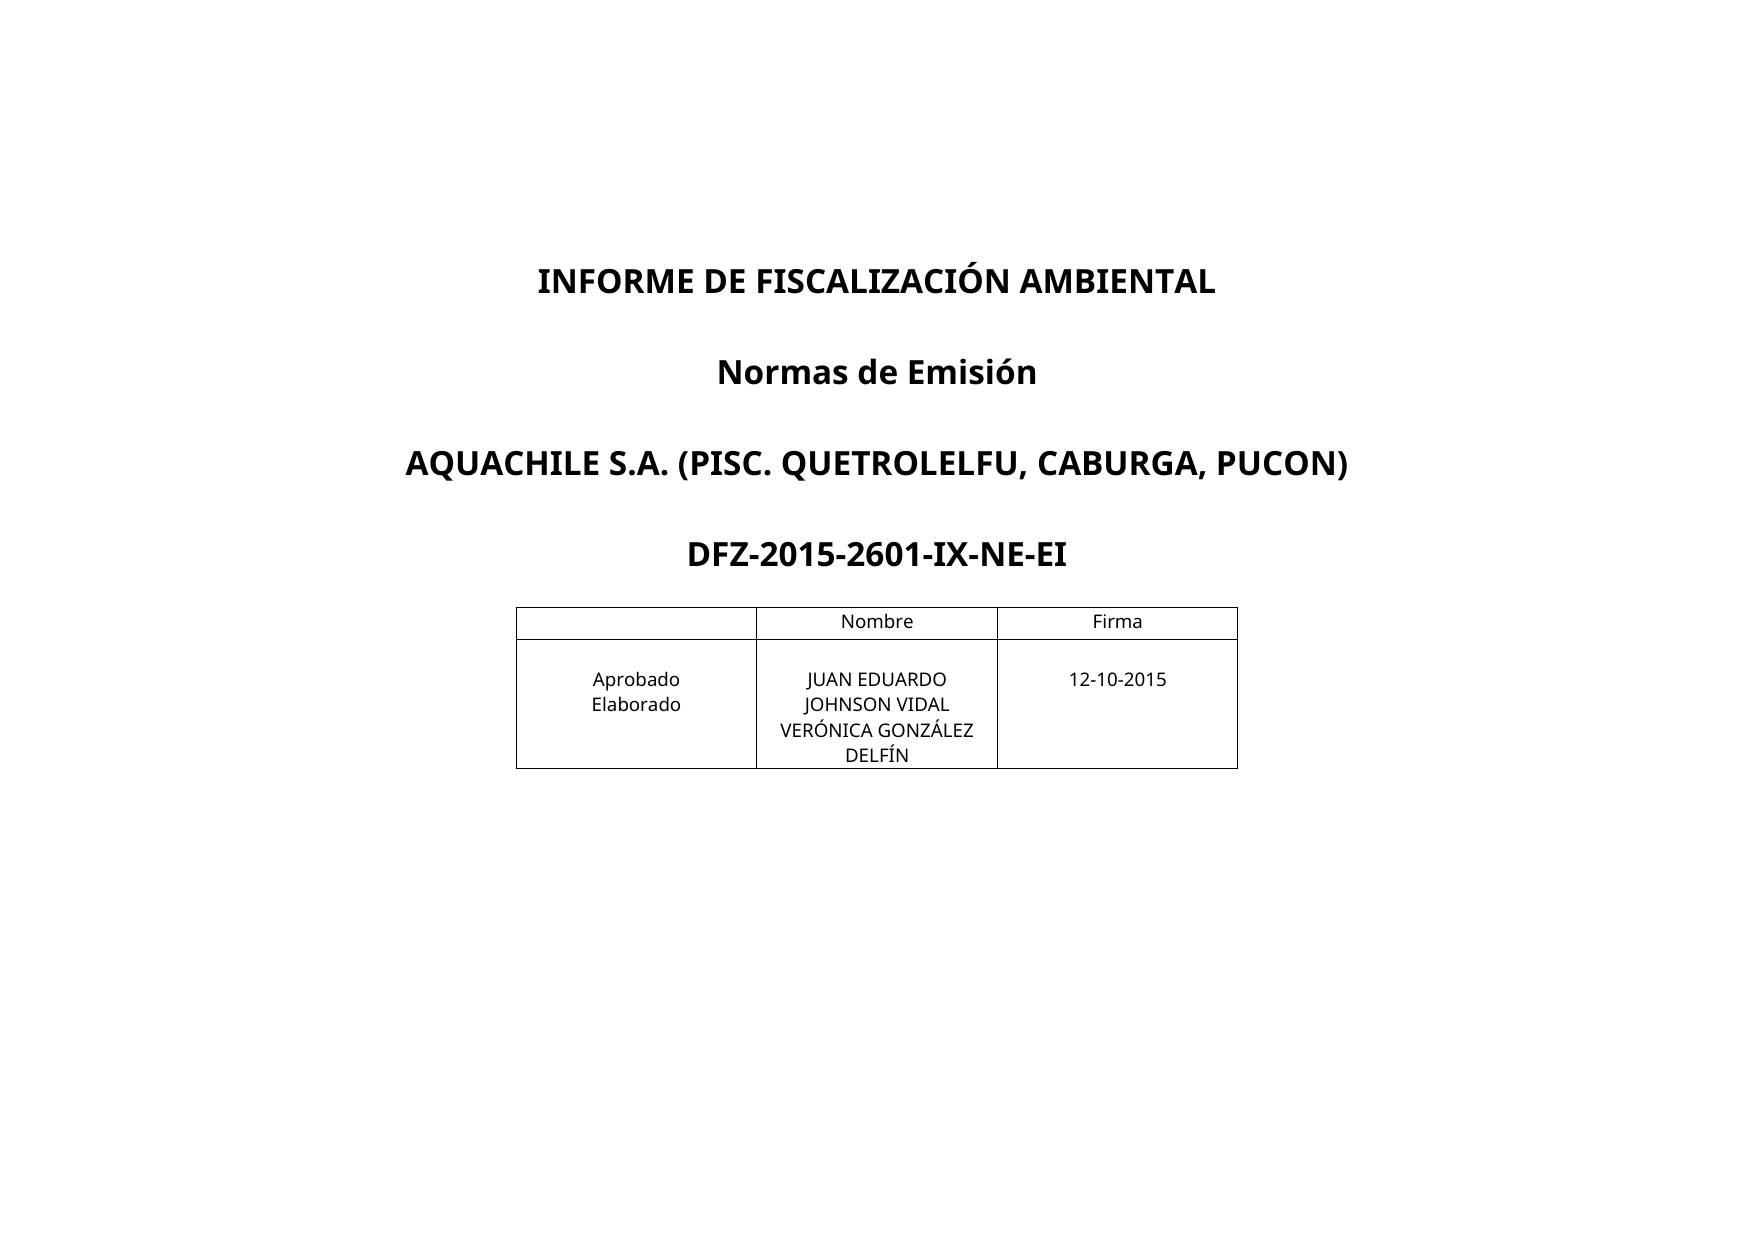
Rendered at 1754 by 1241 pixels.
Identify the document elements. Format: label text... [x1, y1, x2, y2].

table_cell Aprobado Elaborado [517, 640, 756, 768]
table_header [517, 608, 756, 639]
text INFORME DE FISCALIZACIÓN AMBIENTAL [150, 212, 1604, 303]
text DFZ-2015-2601-IX-NE-EI [150, 485, 1604, 576]
text Normas de Emisión [150, 303, 1604, 394]
text AQUACHILE S.A. (PISC. QUETROLELFU, CABURGA, PUCON) [150, 394, 1604, 485]
table_header Nombre [757, 608, 997, 639]
table_cell JUAN EDUARDO JOHNSON VIDAL VERÓNICA GONZÁLEZ DELFÍN [757, 640, 997, 768]
table_cell 12-10-2015 [998, 640, 1237, 768]
table_header Firma [998, 608, 1237, 639]
